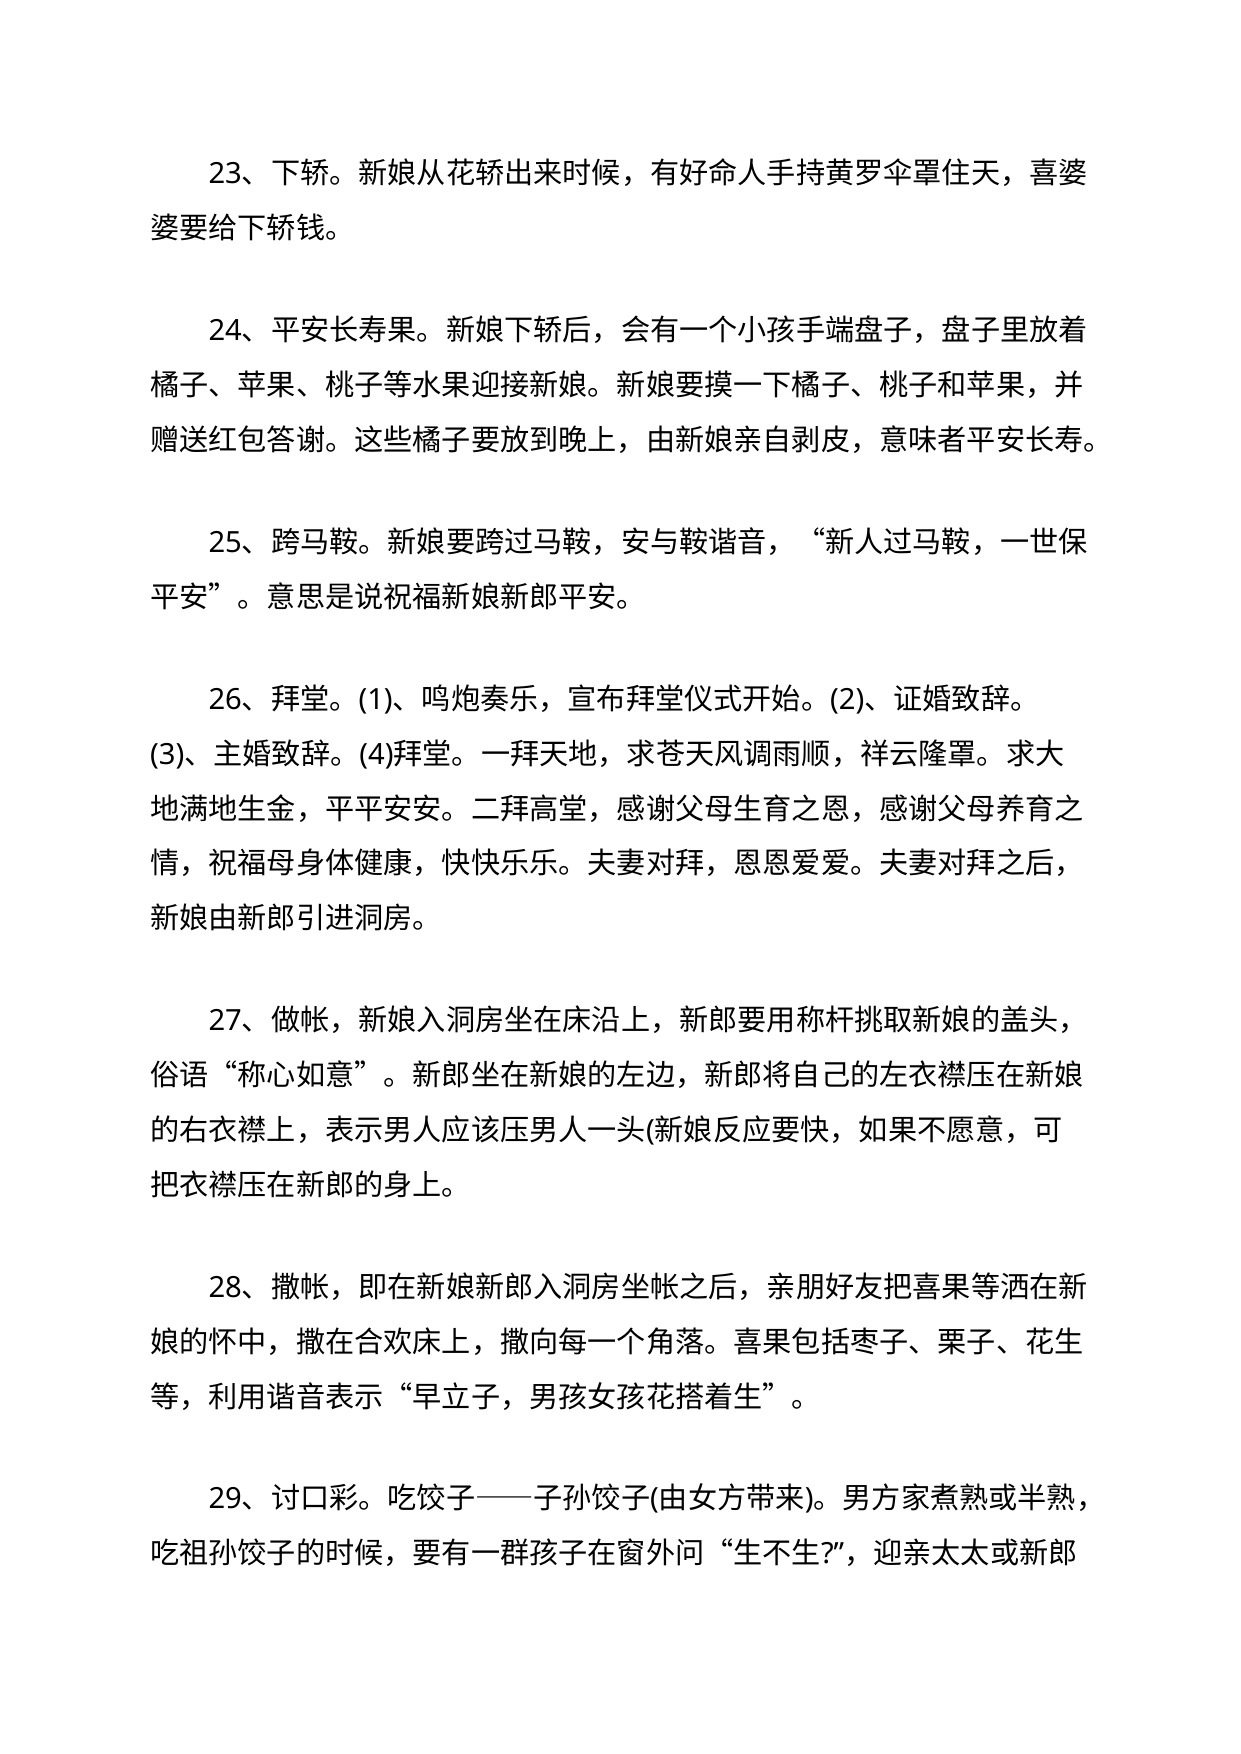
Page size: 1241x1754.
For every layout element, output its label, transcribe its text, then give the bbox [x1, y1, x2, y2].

text 25、跨马鞍。新娘要跨过马鞍，安与鞍谐音，“新人过马鞍，一世保平安”。意思是说祝福新娘新郎平安。 [150, 518, 1090, 616]
text 28、撒帐，即在新娘新郎入洞房坐帐之后，亲朋好友把喜果等洒在新娘的怀中，撒在合欢床上，撒向每一个角落。喜果包括枣子、栗子、花生等，利用谐音表示“早立子，男孩女孩花搭着生”。 [150, 1263, 1090, 1416]
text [150, 1475, 1090, 1572]
text 24、平安长寿果。新娘下轿后，会有一个小孩手端盘子，盘子里放着橘子、苹果、桃子等水果迎接新娘。新娘要摸一下橘子、桃子和苹果，并赠送红包答谢。这些橘子要放到晚上，由新娘亲自剥皮，意味者平安长寿。 [150, 307, 1090, 459]
text 27、做帐，新娘入洞房坐在床沿上，新郎要用称杆挑取新娘的盖头，俗语“称心如意”。新郎坐在新娘的左边，新郎将自己的左衣襟压在新娘的右衣襟上，表示男人应该压男人一头(新娘反应要快，如果不愿意，可把衣襟压在新郎的身上。 [150, 997, 1090, 1204]
text 26、拜堂。(1)、鸣炮奏乐，宣布拜堂仪式开始。(2)、证婚致辞。(3)、主婚致辞。(4)拜堂。一拜天地，求苍天风调雨顺，祥云隆罩。求大地满地生金，平平安安。二拜高堂，感谢父母生育之恩，感谢父母养育之情，祝福母身体健康，快快乐乐。夫妻对拜，恩恩爱爱。夫妻对拜之后，新娘由新郎引进洞房。 [150, 675, 1090, 937]
text 23、下轿。新娘从花轿出来时候，有好命人手持黄罗伞罩住天，喜婆婆要给下轿钱。 [150, 150, 1090, 247]
